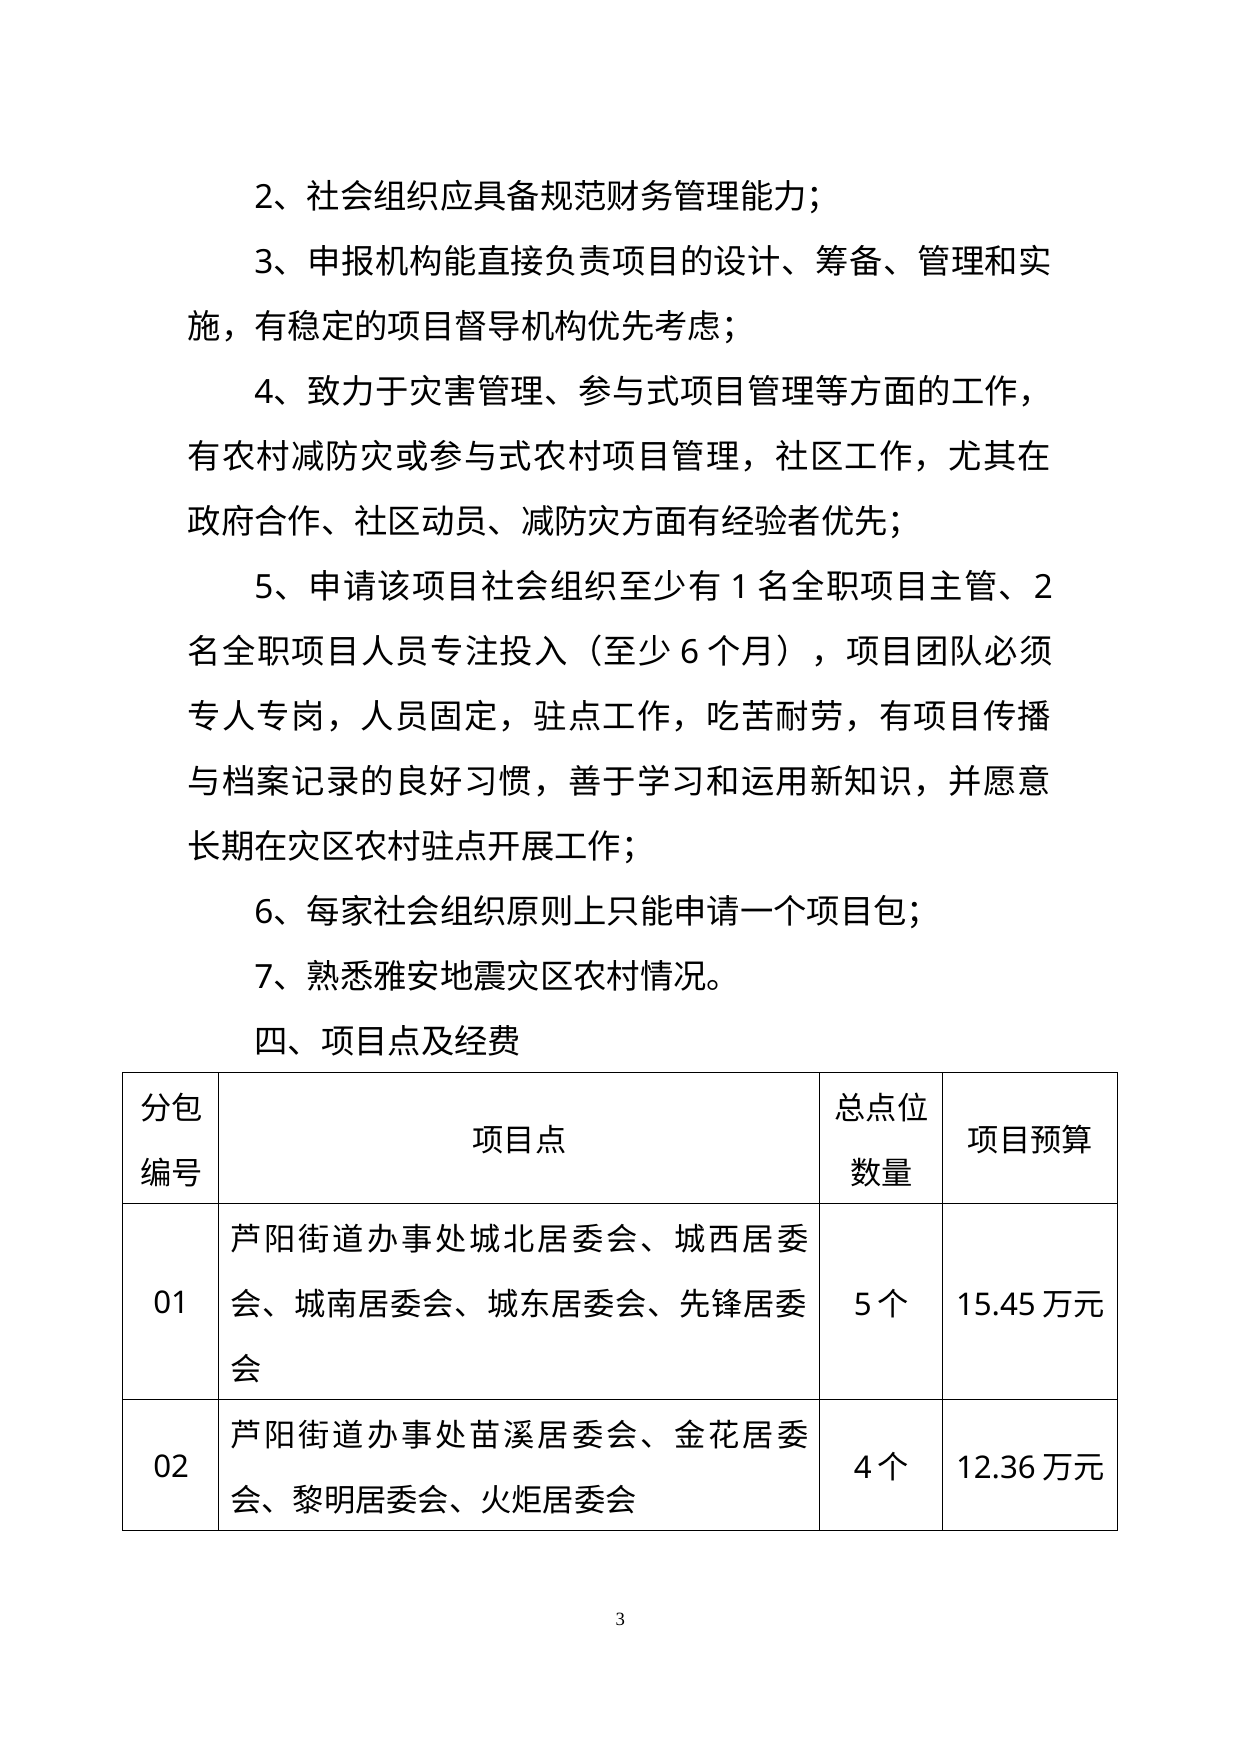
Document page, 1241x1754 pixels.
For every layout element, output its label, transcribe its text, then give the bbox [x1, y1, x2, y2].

table_cell 芦阳街道办事处苗溪居委会、金花居委会、黎明居委会、火炬居委会 [219, 1400, 819, 1530]
text 5、申请该项目社会组织至少有1名全职项目主管、2名全职项目人员专注投入（至少6个月），项目团队必须专人专岗，人员固定，驻点工作，吃苦耐劳，有项目传播与档案记录的良好习惯，善于学习和运用新知识，并愿意长期在灾区农村驻点开展工作； [187, 552, 1053, 877]
text 6、每家社会组织原则上只能申请一个项目包； [187, 877, 1053, 942]
table_cell 12.36万元 [943, 1400, 1117, 1530]
table_cell 5个 [820, 1204, 942, 1399]
table_cell 芦阳街道办事处城北居委会、城西居委会、城南居委会、城东居委会、先锋居委会 [219, 1204, 819, 1399]
table_cell 15.45万元 [943, 1204, 1117, 1399]
table_cell 01 [123, 1204, 218, 1399]
table_header 项目预算 [943, 1073, 1117, 1203]
text 2、社会组织应具备规范财务管理能力； [187, 162, 1053, 227]
table_cell 4个 [820, 1400, 942, 1530]
text 四、项目点及经费 [187, 1007, 1053, 1072]
text 4、致力于灾害管理、参与式项目管理等方面的工作，有农村减防灾或参与式农村项目管理，社区工作，尤其在政府合作、社区动员、减防灾方面有经验者优先； [187, 357, 1053, 552]
table_header 项目点 [219, 1073, 819, 1203]
text 7、熟悉雅安地震灾区农村情况。 [187, 942, 1053, 1007]
table_header 总点位 数量 [820, 1073, 942, 1203]
table_header 分包编号 [123, 1073, 218, 1203]
table_cell 02 [123, 1400, 218, 1530]
text 3、申报机构能直接负责项目的设计、筹备、管理和实施，有稳定的项目督导机构优先考虑； [187, 227, 1053, 357]
